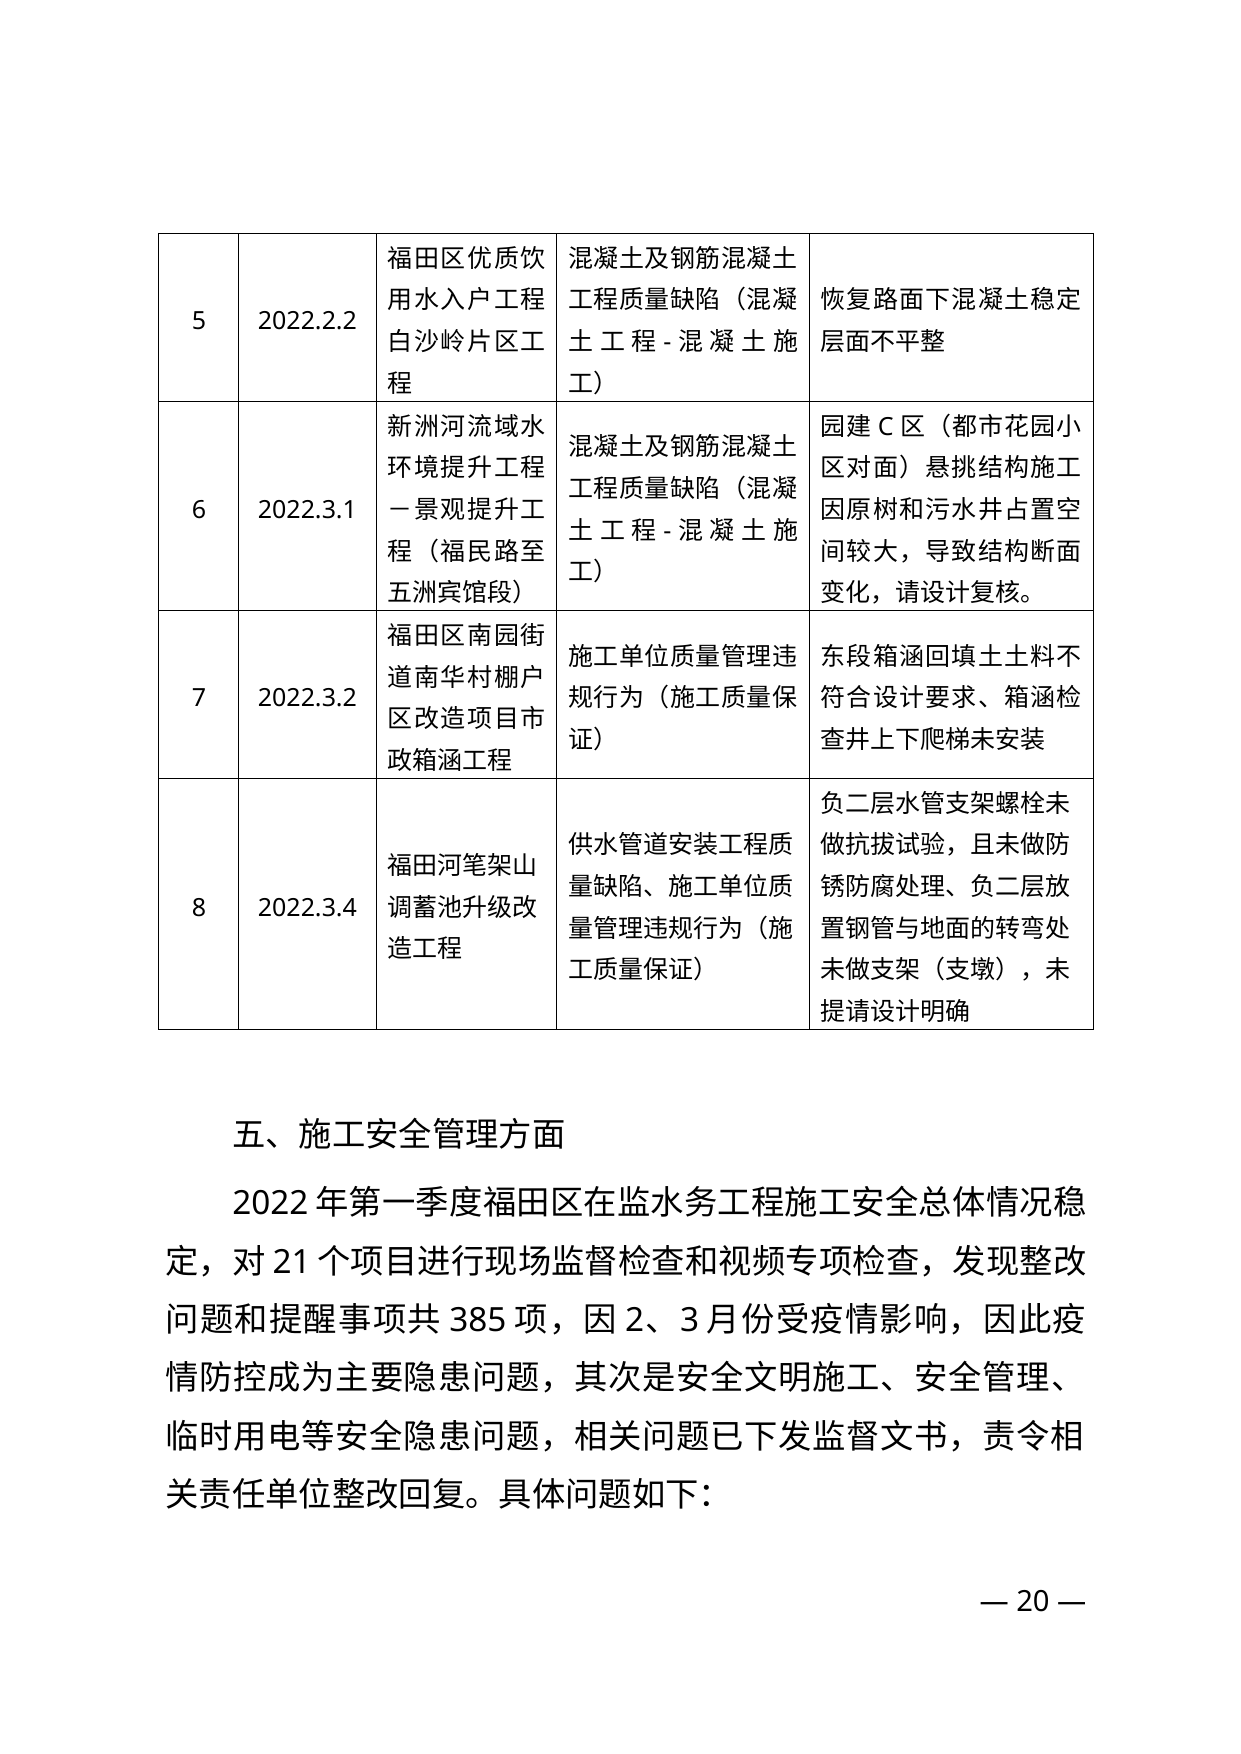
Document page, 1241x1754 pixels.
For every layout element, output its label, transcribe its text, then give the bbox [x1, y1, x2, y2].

table_cell 2022.3.2 [239, 611, 376, 778]
table_cell 福田区南园街道南华村棚户区改造项目市政箱涵工程 [377, 611, 556, 778]
table_cell 8 [159, 779, 238, 1029]
table_cell 恢复路面下混凝土稳定层面不平整 [810, 234, 1093, 401]
subtitle 五、施工安全管理方面 [165, 1099, 1087, 1164]
table_cell 2022.3.4 [239, 779, 376, 1029]
table_cell 福田区优质饮用水入户工程白沙岭片区工程 [377, 234, 556, 401]
table_cell 2022.2.2 [239, 234, 376, 401]
table_cell 7 [159, 611, 238, 778]
table_cell 施工单位质量管理违规行为（施工质量保证） [557, 611, 809, 778]
table_cell 园建C区（都市花园小区对面）悬挑结构施工因原树和污水井占置空间较大，导致结构断面变化，请设计复核。 [810, 402, 1093, 610]
table_cell 供水管道安装工程质量缺陷、施工单位质量管理违规行为（施工质量保证） [557, 779, 809, 1029]
table_cell 混凝土及钢筋混凝土工程质量缺陷（混凝土工程-混凝土施工） [557, 402, 809, 610]
table_cell 5 [159, 234, 238, 401]
table_cell 混凝土及钢筋混凝土工程质量缺陷（混凝土工程-混凝土施工） [557, 234, 809, 401]
table_cell 新洲河流域水环境提升工程－景观提升工程（福民路至五洲宾馆段） [377, 402, 556, 610]
table_cell 东段箱涵回填土土料不符合设计要求、箱涵检查井上下爬梯未安装 [810, 611, 1093, 778]
table_cell 2022.3.1 [239, 402, 376, 610]
table_cell 负二层水管支架螺栓未做抗拔试验，且未做防锈防腐处理、负二层放置钢管与地面的转弯处未做支架（支墩），未提请设计明确 [810, 779, 1093, 1029]
table_cell 6 [159, 402, 238, 610]
text 2022年第一季度福田区在监水务工程施工安全总体情况稳定，对21个项目进行现场监督检查和视频专项检查，发现整改问题和提醒事项共385项，因2、3月份受疫情影响，因此疫情防控成为主要隐患问题，其次是安全文明施工、安全管理、临时用电等安全隐患问题，相关问题已下发监督文书，责令相关责任单位整改回复。具体问题如下： [165, 1168, 1087, 1518]
table_cell 福田河笔架山调蓄池升级改造工程 [377, 779, 556, 1029]
